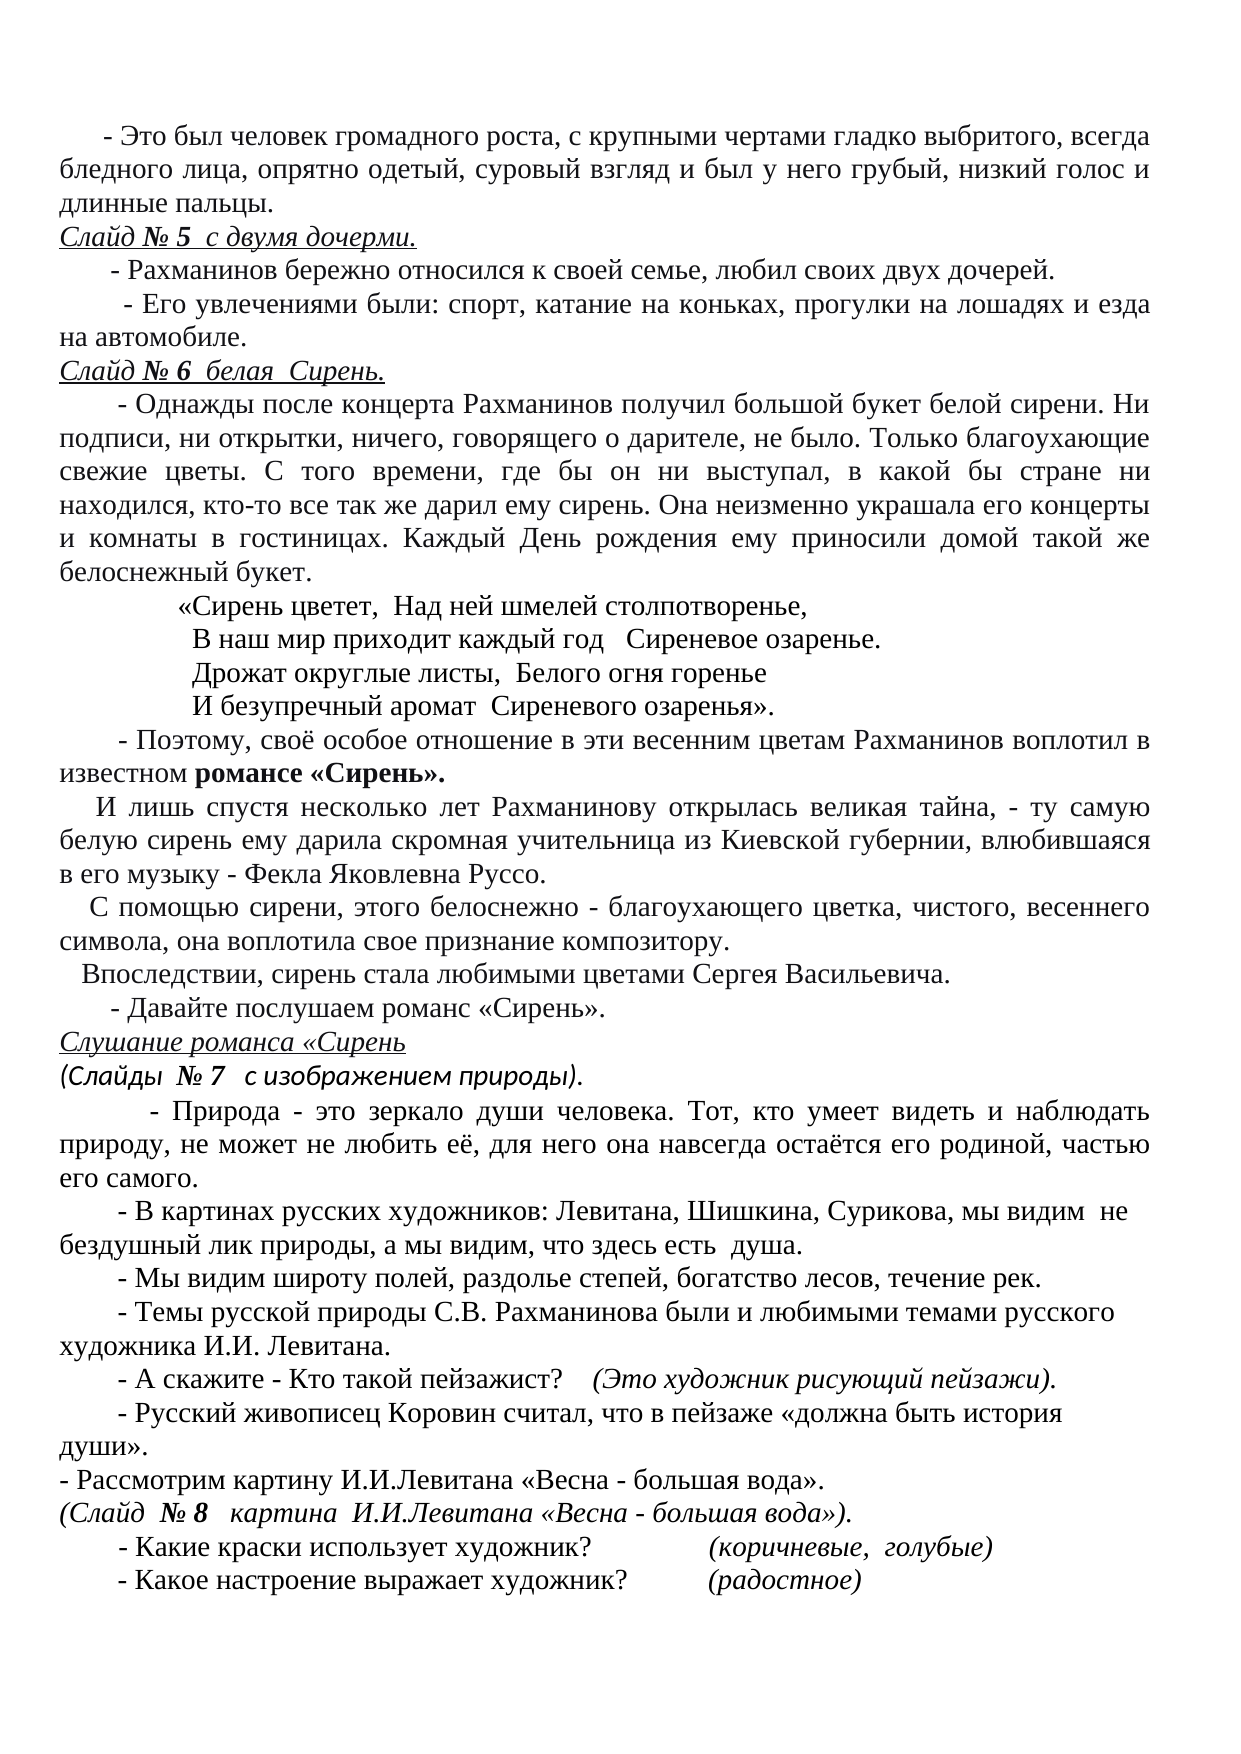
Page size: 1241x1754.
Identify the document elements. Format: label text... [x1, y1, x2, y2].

text В наш мир приходит каждый год Сиреневое озаренье. [177, 621, 1152, 655]
text - Это был человек громадного роста, с крупными чертами гладко выбритого, всегда бледного лица, опрятно одетый, суровый взгляд и был у него грубый, низкий голос и длинные пальцы. [59, 118, 1152, 219]
text - Его увлечениями были: спорт, катание на коньках, прогулки на лошадях и езда на автомобиле. [59, 286, 1152, 353]
text «Сирень цветет, Над ней шмелей столпотворенье, [177, 588, 1152, 621]
text - Рахманинов бережно относился к своей семье, любил своих двух дочерей. [59, 252, 1152, 286]
text (Слайды № 7 с изображением природы). [59, 1057, 1152, 1093]
text Слайд № 6 белая Сирень. [59, 353, 1152, 386]
text - В картинах русских художников: Левитана, Шишкина, Сурикова, мы видим не бездушный лик природы, а мы видим, что здесь есть душа. [59, 1193, 1152, 1261]
text (Слайд № 8 картина И.И.Левитана «Весна - большая вода»). [59, 1495, 1152, 1529]
text - А скажите - Кто такой пейзажист? (Это художник рисующий пейзажи). [59, 1361, 1152, 1395]
text - Мы видим широту полей, раздолье степей, богатство лесов, течение рек. [59, 1261, 1152, 1294]
text И лишь спустя несколько лет Рахманинову открылась великая тайна, - ту самую белую сирень ему дарила скромная учительница из Киевской губернии, влюбившаяся в его музыку - Фекла Яковлевна Руссо. [59, 789, 1152, 889]
text - Русский живописец Коровин считал, что в пейзаже «должна быть история души». [59, 1395, 1152, 1462]
text - Какие краски использует художник? (коричневые, голубые) [118, 1529, 1152, 1562]
text Слушание романса «Сирень [59, 1024, 1152, 1057]
text - Поэтому, своё особое отношение в эти весенним цветам Рахманинов воплотил в известном романсе «Сирень». [59, 722, 1152, 789]
text - Темы русской природы С.В. Рахманинова были и любимыми темами русского художника И.И. Левитана. [59, 1294, 1152, 1361]
text И безупречный аромат Сиреневого озаренья». [177, 688, 1152, 722]
text - Давайте послушаем романс «Сирень». [59, 990, 1152, 1024]
text - Рассмотрим картину И.И.Левитана «Весна - большая вода». [59, 1462, 1152, 1495]
text Слайд № 5 с двумя дочерми. [59, 219, 1152, 252]
text С помощью сирени, этого белоснежно - благоухающего цветка, чистого, весеннего символа, она воплотила свое признание композитору. [59, 889, 1152, 957]
text - Какое настроение выражает художник? (радостное) [59, 1562, 1152, 1596]
text - Природа - это зеркало души человека. Тот, кто умеет видеть и наблюдать природу, не может не любить её, для него она навсегда остаётся его родиной, частью его самого. [59, 1093, 1152, 1193]
text - Однажды после концерта Рахманинов получил большой букет белой сирени. Ни подписи, ни открытки, ничего, говорящего о дарителе, не было. Только благоухающие свежие цветы. С того времени, где бы он ни выступал, в какой бы стране ни находился, кто-то все так же дарил ему сирень. Она неизменно украшала его концерты и комнаты в гостиницах. Каждый День рождения ему приносили домой такой же белоснежный букет. [59, 386, 1152, 588]
text Дрожат округлые листы, Белого огня горенье [177, 655, 1152, 688]
text Впоследствии, сирень стала любимыми цветами Сергея Васильевича. [59, 957, 1152, 990]
